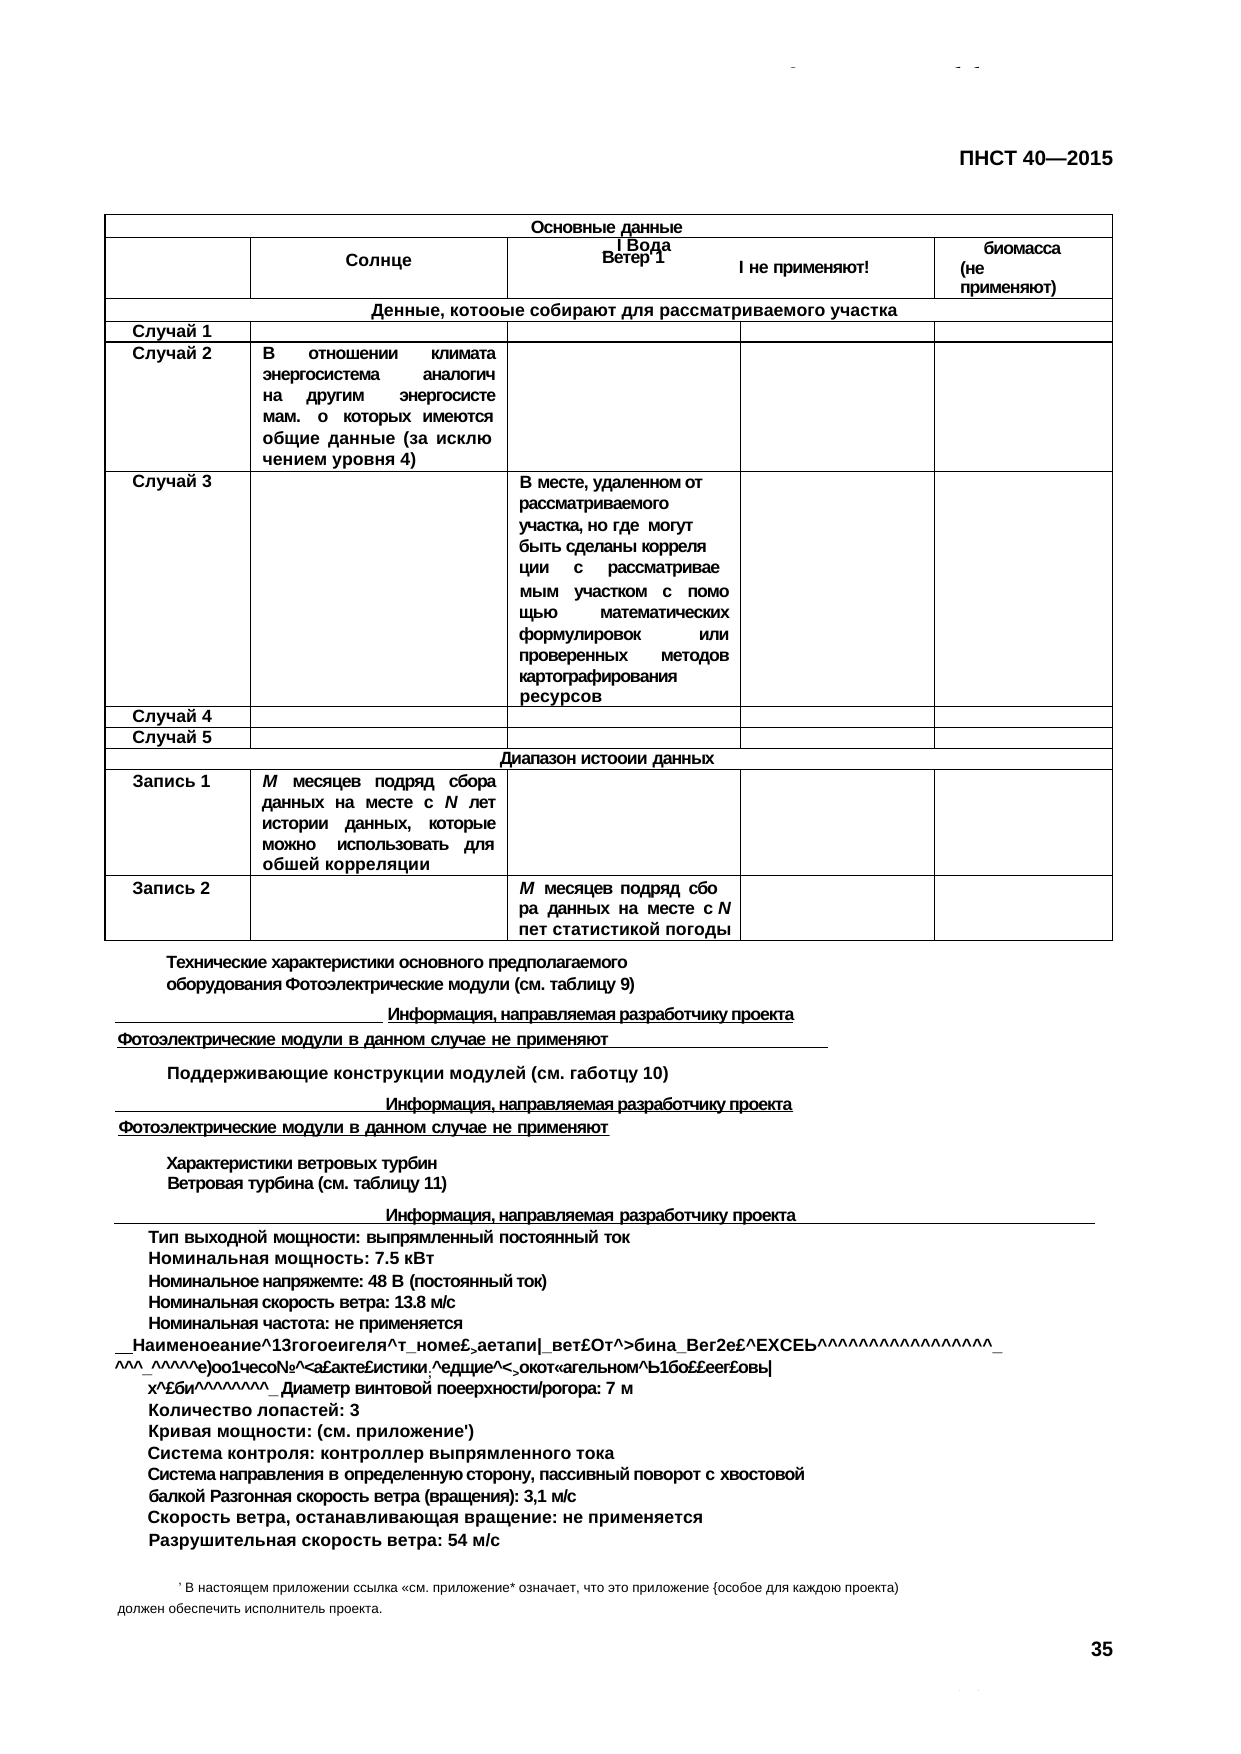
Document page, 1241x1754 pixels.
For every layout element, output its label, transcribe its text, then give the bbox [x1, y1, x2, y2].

table_cell [741, 322, 934, 341]
table_cell [935, 343, 1112, 471]
table_cell [741, 770, 934, 875]
table_cell [251, 707, 507, 727]
table_cell [251, 876, 507, 940]
text Информация, направляемая разработчику проекта Фотоэлектрические модули в данном случае не применяют [115, 1112, 792, 1137]
table_cell [741, 707, 934, 727]
table_cell [741, 728, 934, 748]
text Технические характеристики основного предполагаемого оборудования Фотоэлектрические модули (см. таблицу 9) [166, 952, 746, 994]
table_cell [741, 472, 934, 706]
text ^^^_^^^^^е)оо1чесо№^<а£акте£истики;^едщие^<>окот«агельном^Ь1бо££еег£овь|х^£би^^^^^^^^_ Диаметр винтовой поеерхности/рогора: 7 м [114, 1356, 900, 1398]
table_cell Запись 2 [106, 876, 250, 940]
text Информация, направляемая разработчику проекта Тип выходной мощности: выпрямленный постоянный ток [114, 1205, 1096, 1247]
table_cell [106, 238, 250, 298]
table_cell Случай 5 [106, 728, 250, 748]
text Номинальное напряжемте: 48 В (постоянный ток) Номинальная скорость ветра: 13.8 м/с Номинальная частота: не применяется [148, 1270, 560, 1333]
text Номинальная мощность: 7.5 кВт [148, 1249, 1128, 1268]
text ПНСТ 40—2015 [94, 145, 1113, 169]
text Количество лопастей: 3 [148, 1400, 1128, 1420]
text Разрушительная скорость ветра: 54 м/с [148, 1529, 1128, 1550]
table_cell [508, 322, 740, 341]
text Скорость ветра, останавливающая вращение: не применяется [147, 1508, 1128, 1527]
table_cell М месяцев подряд сбо­ ра данных на месте с N пет статистикой погоды [508, 876, 740, 940]
text Характеристики ветровых турбин Ветровая турбина (см. таблицу 11) [166, 1153, 509, 1193]
table_cell [741, 876, 934, 940]
table_cell Солнце [251, 238, 507, 298]
text Поддерживающие конструкции модулей (см. габотцу 10) [167, 1062, 1128, 1083]
table_cell [935, 770, 1112, 875]
table_cell Диапазон истооии данных [106, 749, 1112, 769]
table_cell _ I Вода Ветер 1 I не применяют! [508, 238, 934, 298]
table_cell [508, 343, 740, 471]
table_cell [935, 707, 1112, 727]
table_cell В отношении климата энергосистема аналогич­ на другим энергосисте­ мам. о которых имеются общие данные (за исклю­ чением уровня 4) [251, 343, 507, 471]
table_cell [741, 343, 934, 471]
text Система направления в определенную сторону, пассивный поворот с хвостовой балкой Разгонная скорость ветра (вращения): 3,1 м/с [147, 1464, 864, 1506]
table_cell [251, 322, 507, 341]
text Информация, направляемая разработчику проекта Фотоэлектрические модули в данном случае не применяют [115, 1093, 792, 1111]
table_header Основные данные [106, 215, 1112, 237]
table_cell Случай 3 [106, 472, 250, 706]
text Система контроля: контроллер выпрямленного тока [147, 1443, 1128, 1463]
table_cell [251, 728, 507, 748]
table_cell [251, 472, 507, 706]
table_cell [508, 707, 740, 727]
text Кривая мощности: (см. приложение') [148, 1421, 1128, 1441]
text ’ В настоящем приложении ссылка «см. приложение* означает, что это приложение {особое для каждою проекта) должен обеспечить исполнитель проекта. [117, 1580, 902, 1616]
text Информация, направляемая разработчику проекта Фотоэлектрические модули в данном случае не применяют [114, 1004, 829, 1049]
table_cell Случай 4 [106, 707, 250, 727]
table_cell [935, 472, 1112, 706]
subtitle 35 [94, 1636, 1113, 1660]
table_cell [935, 322, 1112, 341]
table_cell [935, 876, 1112, 940]
table_cell Запись 1 [106, 770, 250, 875]
table_cell Денные, котооые собирают для рассматриваемого участка [106, 299, 1112, 321]
table_cell Случай 2 [106, 343, 250, 471]
table_cell [508, 728, 740, 748]
table_cell [935, 728, 1112, 748]
table_cell В месте, удаленном от рассматриваемого участка, но где могут быть сделаны корреля­ ции с рассматривае­ мым участком с помо­ щью математических формулировок или проверенных методов картографирования ресурсов [508, 472, 740, 706]
table_cell биомасса (не применяют) [935, 238, 1112, 298]
table_cell М месяцев подряд сбора данных на месте с N лет истории данных, которые можно использовать для обшей корреляции [251, 770, 507, 875]
text Наименоеание^13гогоеигеля^т_номе£>аетапи|_вет£От^>бина_Вег2е£^ЕХСЕЬ^^^^^^^^^^^^^^^^^_ [114, 1334, 1128, 1356]
table_cell [508, 770, 740, 875]
table_cell Случай 1 [106, 322, 250, 341]
